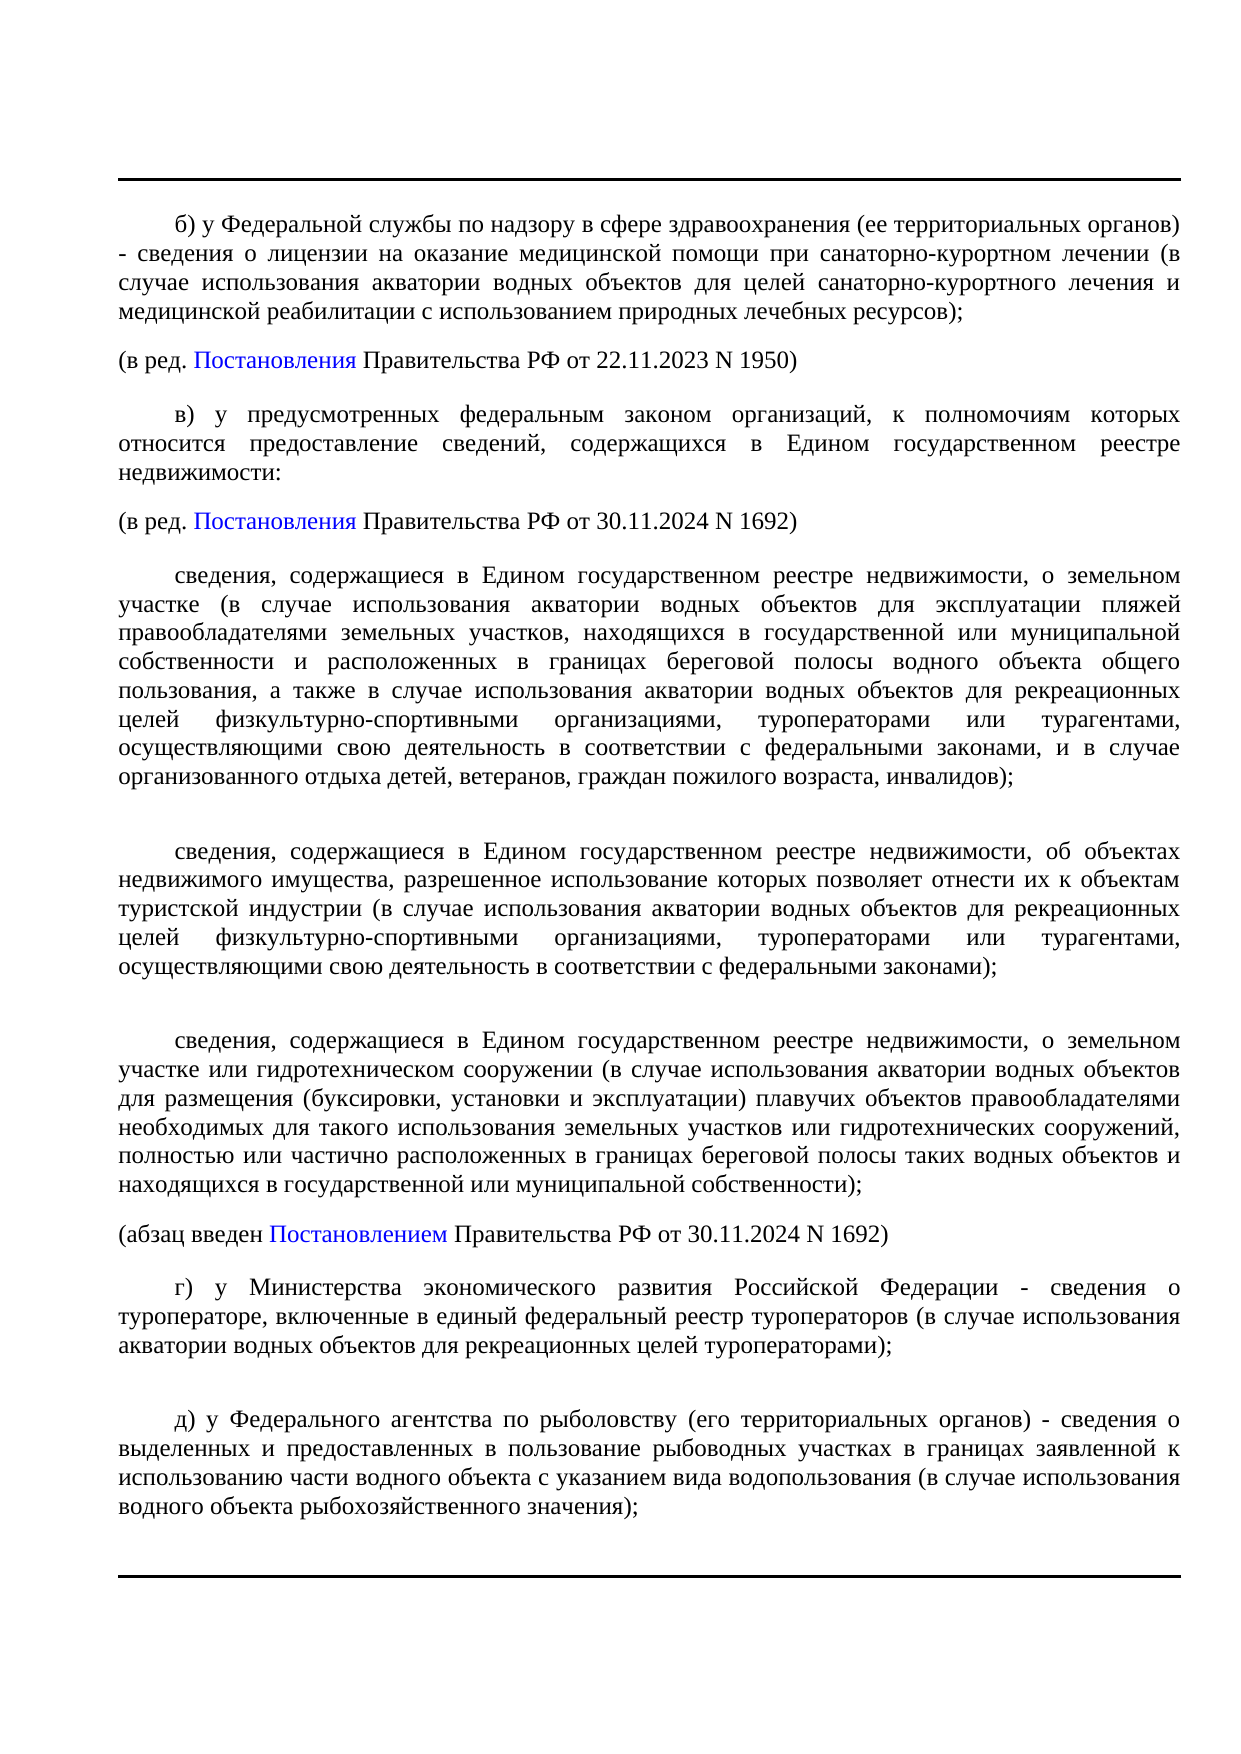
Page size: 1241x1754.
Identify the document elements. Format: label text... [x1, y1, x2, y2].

text сведения, содержащиеся в Едином государственном реестре недвижимости, о земельном участке или гидротехническом сооружении (в случае использования акватории водных объектов для размещения (буксировки, установки и эксплуатации) плавучих объектов правообладателями необходимых для такого использования земельных участков или гидротехнических сооружений, полностью или частично расположенных в границах береговой полосы таких водных объектов и находящихся в государственной или муниципальной собственности); [118, 1025, 1181, 1198]
text б) у Федеральной службы по надзору в сфере здравоохранения (ее территориальных органов) - сведения о лицензии на оказание медицинской помощи при санаторно-курортном лечении (в случае использования акватории водных объектов для целей санаторно-курортного лечения и медицинской реабилитации с использованием природных лечебных ресурсов); [118, 209, 1181, 324]
text г) у Министерства экономического развития Российской Федерации - сведения о туроператоре, включенные в единый федеральный реестр туроператоров (в случае использования акватории водных объектов для рекреационных целей туроператорами); [118, 1272, 1181, 1359]
text (в ред. Постановления Правительства РФ от 30.11.2024 N 1692) [118, 506, 1181, 535]
text сведения, содержащиеся в Едином государственном реестре недвижимости, о земельном участке (в случае использования акватории водных объектов для эксплуатации пляжей правообладателями земельных участков, находящихся в государственной или муниципальной собственности и расположенных в границах береговой полосы водного объекта общего пользования, а также в случае использования акватории водных объектов для рекреационных целей физкультурно-спортивными организациями, туроператорами или турагентами, осуществляющими свою деятельность в соответствии с федеральными законами, и в случае организованного отдыха детей, ветеранов, граждан пожилого возраста, инвалидов); [118, 560, 1181, 790]
text (абзац введен Постановлением Правительства РФ от 30.11.2024 N 1692) [118, 1219, 1181, 1247]
text сведения, содержащиеся в Едином государственном реестре недвижимости, об объектах недвижимого имущества, разрешенное использование которых позволяет отнести их к объектам туристской индустрии (в случае использования акватории водных объектов для рекреационных целей физкультурно-спортивными организациями, туроператорами или турагентами, осуществляющими свою деятельность в соответствии с федеральными законами); [118, 836, 1181, 979]
text д) у Федерального агентства по рыболовству (его территориальных органов) - сведения о выделенных и предоставленных в пользование рыбоводных участках в границах заявленной к использованию части водного объекта с указанием вида водопользования (в случае использования водного объекта рыбохозяйственного значения); [118, 1404, 1181, 1519]
text в) у предусмотренных федеральным законом организаций, к полномочиям которых относится предоставление сведений, содержащихся в Едином государственном реестре недвижимости: [118, 399, 1181, 485]
text (в ред. Постановления Правительства РФ от 22.11.2023 N 1950) [118, 345, 1181, 374]
